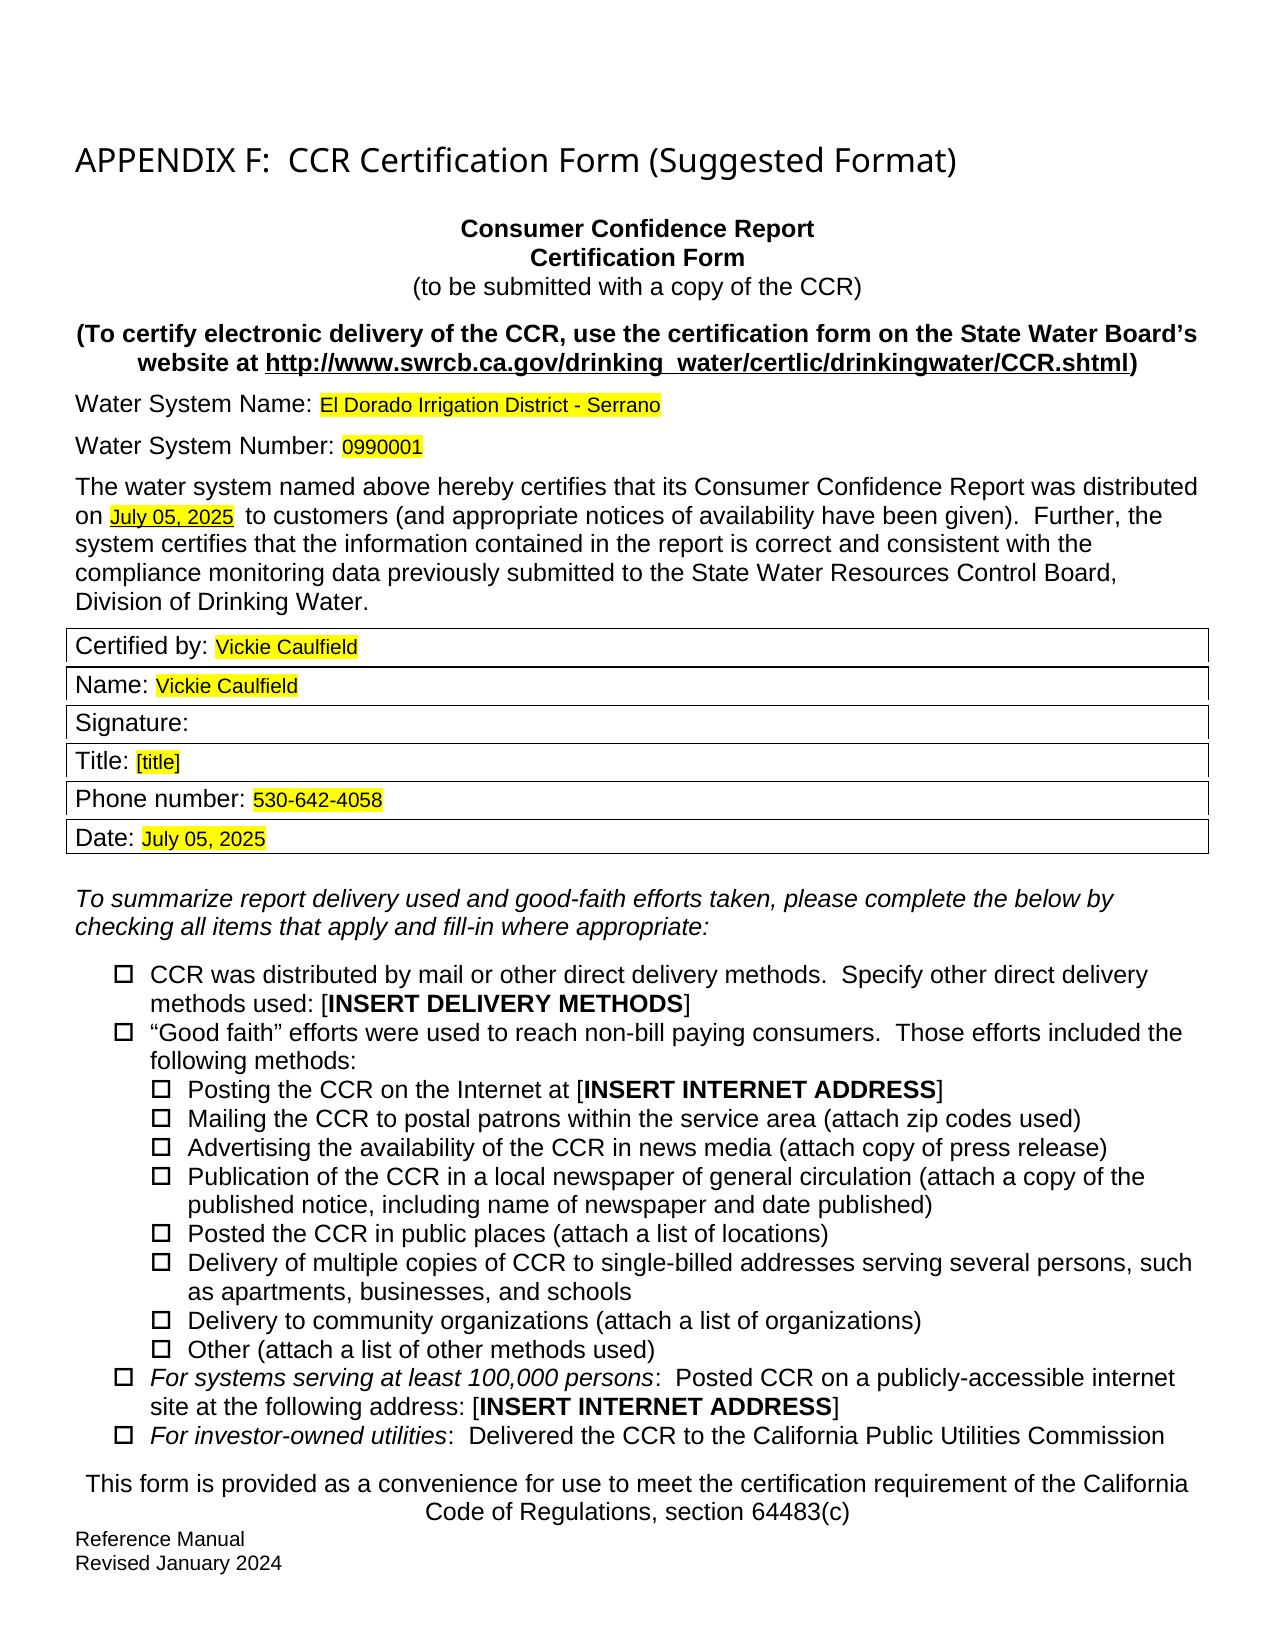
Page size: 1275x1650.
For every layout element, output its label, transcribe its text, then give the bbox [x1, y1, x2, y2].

text Name: Vickie Caulfield [67, 668, 1208, 700]
text Date: July 05, 2025 [67, 820, 1208, 853]
subtitle APPENDIX F: CCR Certification Form (Suggested Format) [75, 137, 1200, 182]
text (to be submitted with a copy of the CCR) [75, 272, 1200, 301]
list For investor-owned utilities: Delivered the CCR to the California Public Utilities Commission [112, 1421, 1200, 1450]
text Water System Number: 0990001 [75, 431, 1200, 459]
list “Good faith” efforts were used to reach non-bill paying consumers. Those efforts included the following methods: [112, 1017, 1200, 1075]
text The water system named above hereby certifies that its Consumer Confidence Report was distributed on July 05, 2025 to customers (and appropriate notices of availability have been given). Further, the system certifies that the information contained in the report is correct and consistent with the compliance monitoring data previously submitted to the State Water Resources Control Board, Division of Drinking Water. [75, 472, 1200, 616]
text Consumer Confidence Report [75, 214, 1200, 243]
text This form is provided as a convenience for use to meet the certification requirement of the California Code of Regulations, section 64483(c) [75, 1469, 1200, 1526]
list CCR was distributed by mail or other direct delivery methods. Specify other direct delivery methods used: [INSERT DELIVERY METHODS] [112, 960, 1200, 1017]
list Posted the CCR in public places (attach a list of locations) [150, 1219, 1200, 1248]
text (To certify electronic delivery of the CCR, use the certification form on the State Water Board’s website at http://www.swrcb.ca.gov/drinking_water/certlic/drinkingwater/CCR.shtml) [75, 319, 1200, 377]
list Delivery to community organizations (attach a list of organizations) [150, 1306, 1200, 1334]
list For systems serving at least 100,000 persons: Posted CCR on a publicly-accessible internet site at the following address: [INSERT INTERNET ADDRESS] [112, 1363, 1200, 1421]
list Mailing the CCR to postal patrons within the service area (attach zip codes used) [150, 1104, 1200, 1133]
text To summarize report delivery used and good-faith efforts taken, please complete the below by checking all items that apply and fill-in where appropriate: [75, 884, 1200, 941]
text Water System Name: El Dorado Irrigation District - Serrano [75, 389, 1200, 418]
text Certified by: Vickie Caulfield [67, 629, 1208, 662]
list Delivery of multiple copies of CCR to single-billed addresses serving several persons, such as apartments, businesses, and schools [150, 1248, 1200, 1306]
text Title: [title] [67, 744, 1208, 777]
list Posting the CCR on the Internet at [INSERT INTERNET ADDRESS] [150, 1075, 1200, 1104]
text Certification Form [75, 243, 1200, 272]
list Other (attach a list of other methods used) [150, 1334, 1200, 1363]
list Advertising the availability of the CCR in news media (attach copy of press release) [150, 1133, 1200, 1162]
text Signature: [67, 706, 1208, 739]
list Publication of the CCR in a local newspaper of general circulation (attach a copy of the published notice, including name of newspaper and date published) [150, 1162, 1200, 1219]
text Phone number: 530-642-4058 [67, 782, 1208, 815]
